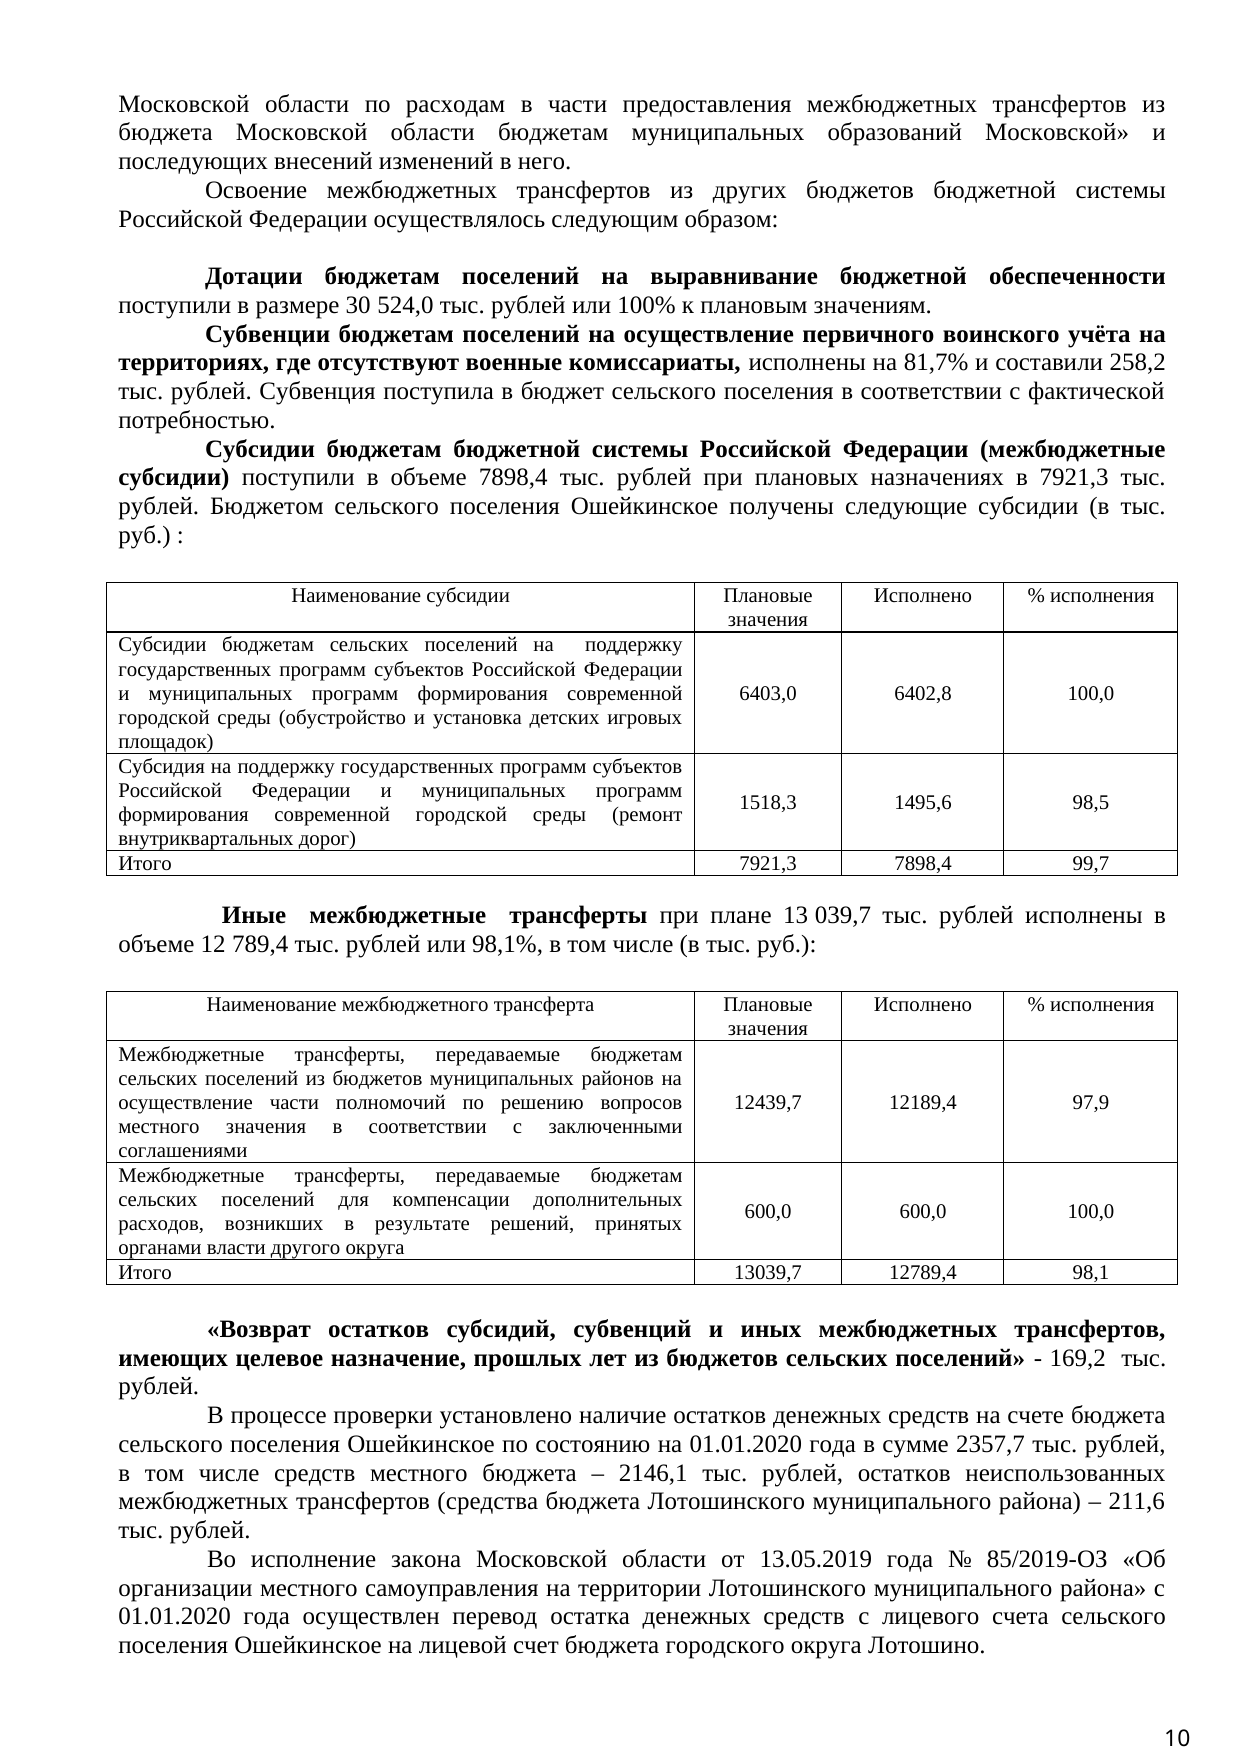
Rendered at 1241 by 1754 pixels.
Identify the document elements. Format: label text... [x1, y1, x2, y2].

table_cell Субсидии бюджетам сельских поселений на поддержку государственных программ субъектов Российской Федерации и муниципальных программ формирования современной городской среды (обустройство и установка детских игровых площадок) [107, 633, 694, 753]
table_cell Субсидия на поддержку государственных программ субъектов Российской Федерации и муниципальных программ формирования современной городской среды (ремонт внутриквартальных дорог) [107, 754, 694, 850]
table_header % исполнения [1004, 583, 1177, 631]
text В процессе проверки установлено наличие остатков денежных средств на счете бюджета сельского поселения Ошейкинское по состоянию на 01.01.2020 года в сумме 2357,7 тыс. рублей, в том числе средств местного бюджета – 2146,1 тыс. рублей, остатков неиспользованных межбюджетных трансфертов (средства бюджета Лотошинского муниципального района) – 211,6 тыс. рублей. [118, 1400, 1166, 1544]
table_cell 12439,7 [695, 1041, 841, 1162]
table_cell 6402,8 [842, 633, 1003, 753]
text Иные межбюджетные трансферты при плане 13 039,7 тыс. рублей исполнены в объеме 12 789,4 тыс. рублей или 98,1%, в том числе (в тыс. руб.): [118, 900, 1166, 958]
table_cell 98,1 [1004, 1260, 1177, 1284]
table_header Исполнено [842, 992, 1003, 1040]
table_header Плановые значения [695, 992, 841, 1040]
table_cell 98,5 [1004, 754, 1177, 850]
table_cell 1495,6 [842, 754, 1003, 850]
text Субсидии бюджетам бюджетной системы Российской Федерации (межбюджетные субсидии) поступили в объеме 7898,4 тыс. рублей при плановых назначениях в 7921,3 тыс. рублей. Бюджетом сельского поселения Ошейкинское получены следующие субсидии (в тыс. руб.) : [118, 434, 1166, 549]
table_cell 100,0 [1004, 1163, 1177, 1259]
table_header Наименование субсидии [107, 583, 694, 631]
text Освоение межбюджетных трансфертов из других бюджетов бюджетной системы Российской Федерации осуществлялось следующим образом: [118, 175, 1166, 232]
table_header Плановые значения [695, 583, 841, 631]
table_cell 600,0 [842, 1163, 1003, 1259]
table_cell Итого [107, 851, 694, 875]
table_cell 13039,7 [695, 1260, 841, 1284]
table_header % исполнения [1004, 992, 1177, 1040]
table_cell 99,7 [1004, 851, 1177, 875]
table_cell Итого [107, 1260, 694, 1284]
text «Возврат остатков субсидий, субвенций и иных межбюджетных трансфертов, имеющих целевое назначение, прошлых лет из бюджетов сельских поселений» - 169,2 тыс. рублей. [118, 1314, 1166, 1400]
table_cell 12789,4 [842, 1260, 1003, 1284]
table_cell 7921,3 [695, 851, 841, 875]
text Во исполнение закона Московской области от 13.05.2019 года № 85/2019-ОЗ «Об организации местного самоуправления на территории Лотошинского муниципального района» с 01.01.2020 года осуществлен перевод остатка денежных средств с лицевого счета сельского поселения Ошейкинское на лицевой счет бюджета городского округа Лотошино. [118, 1544, 1166, 1659]
table_cell 7898,4 [842, 851, 1003, 875]
text Дотации бюджетам поселений на выравнивание бюджетной обеспеченности поступили в размере 30 524,0 тыс. рублей или 100% к плановым значениям. [118, 261, 1166, 319]
table_cell 6403,0 [695, 633, 841, 753]
text Субвенции бюджетам поселений на осуществление первичного воинского учёта на территориях, где отсутствуют военные комиссариаты, исполнены на 81,7% и составили 258,2 тыс. рублей. Субвенция поступила в бюджет сельского поселения в соответствии с фактической потребностью. [118, 319, 1166, 434]
table_cell 12189,4 [842, 1041, 1003, 1162]
table_cell 97,9 [1004, 1041, 1177, 1162]
table_cell Межбюджетные трансферты, передаваемые бюджетам сельских поселений для компенсации дополнительных расходов, возникших в результате решений, принятых органами власти другого округа [107, 1163, 694, 1259]
table_header Исполнено [842, 583, 1003, 631]
table_cell 600,0 [695, 1163, 841, 1259]
table_header Наименование межбюджетного трансферта [107, 992, 694, 1040]
table_cell 1518,3 [695, 754, 841, 850]
table_cell 100,0 [1004, 633, 1177, 753]
table_cell Межбюджетные трансферты, передаваемые бюджетам сельских поселений из бюджетов муниципальных районов на осуществление части полномочий по решению вопросов местного значения в соответствии с заключенными соглашениями [107, 1041, 694, 1162]
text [118, 89, 1166, 175]
